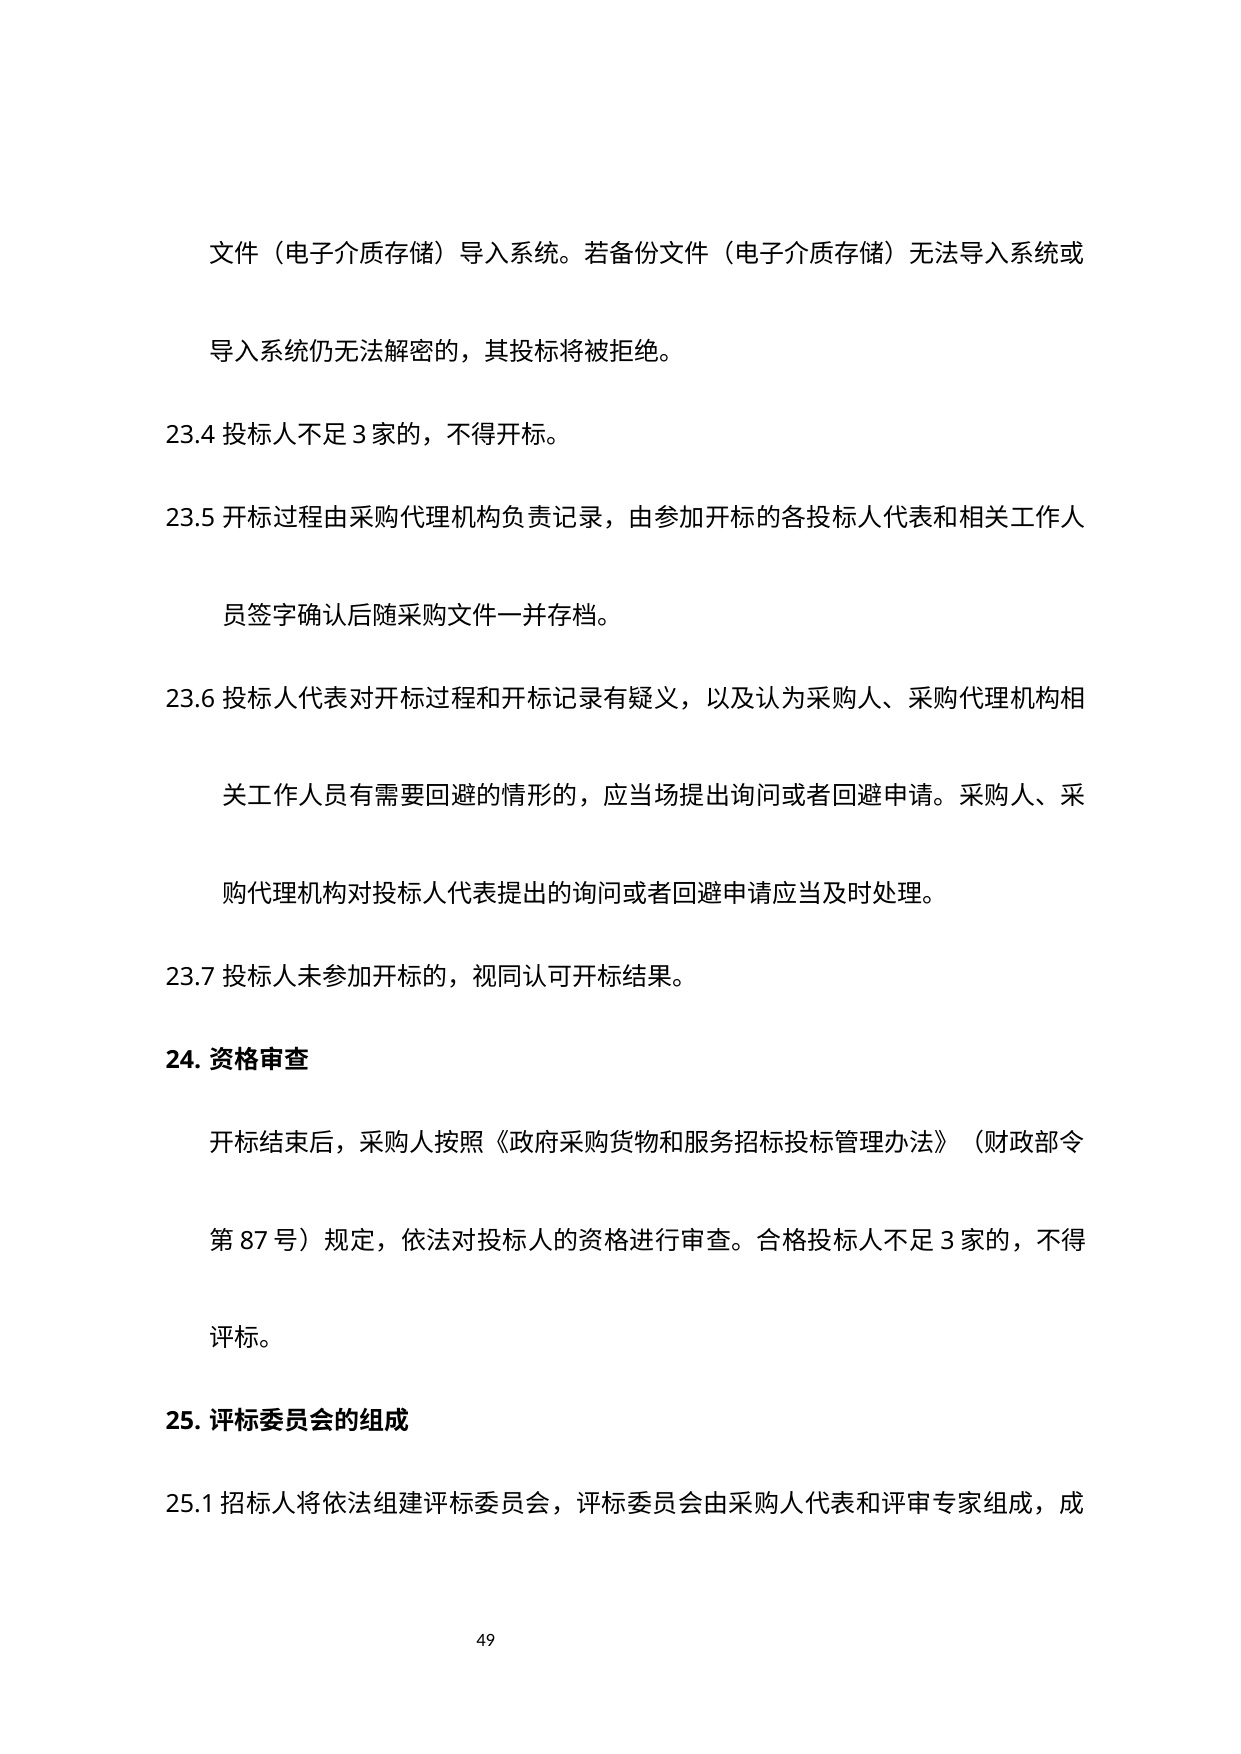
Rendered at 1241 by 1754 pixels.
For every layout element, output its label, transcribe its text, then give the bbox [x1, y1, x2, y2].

list 资格审查 [165, 1025, 1087, 1090]
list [165, 1469, 1087, 1534]
list 评标委员会的组成 [165, 1386, 1087, 1451]
list 开标过程由采购代理机构负责记录，由参加开标的各投标人代表和相关工作人员签字确认后随采购文件一并存档。 [165, 483, 1087, 646]
list 投标人代表对开标过程和开标记录有疑义，以及认为采购人、采购代理机构相关工作人员有需要回避的情形的，应当场提出询问或者回避申请。采购人、采购代理机构对投标人代表提出的询问或者回避申请应当及时处理。 [165, 664, 1087, 924]
list 投标人未参加开标的，视同认可开标结果。 [165, 942, 1087, 1007]
text 开标结束后，采购人按照《政府采购货物和服务招标投标管理办法》（财政部令第87号）规定，依法对投标人的资格进行审查。合格投标人不足3家的，不得评标。 [209, 1108, 1087, 1368]
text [209, 219, 1087, 382]
list 投标人不足3家的，不得开标。 [165, 400, 1087, 465]
